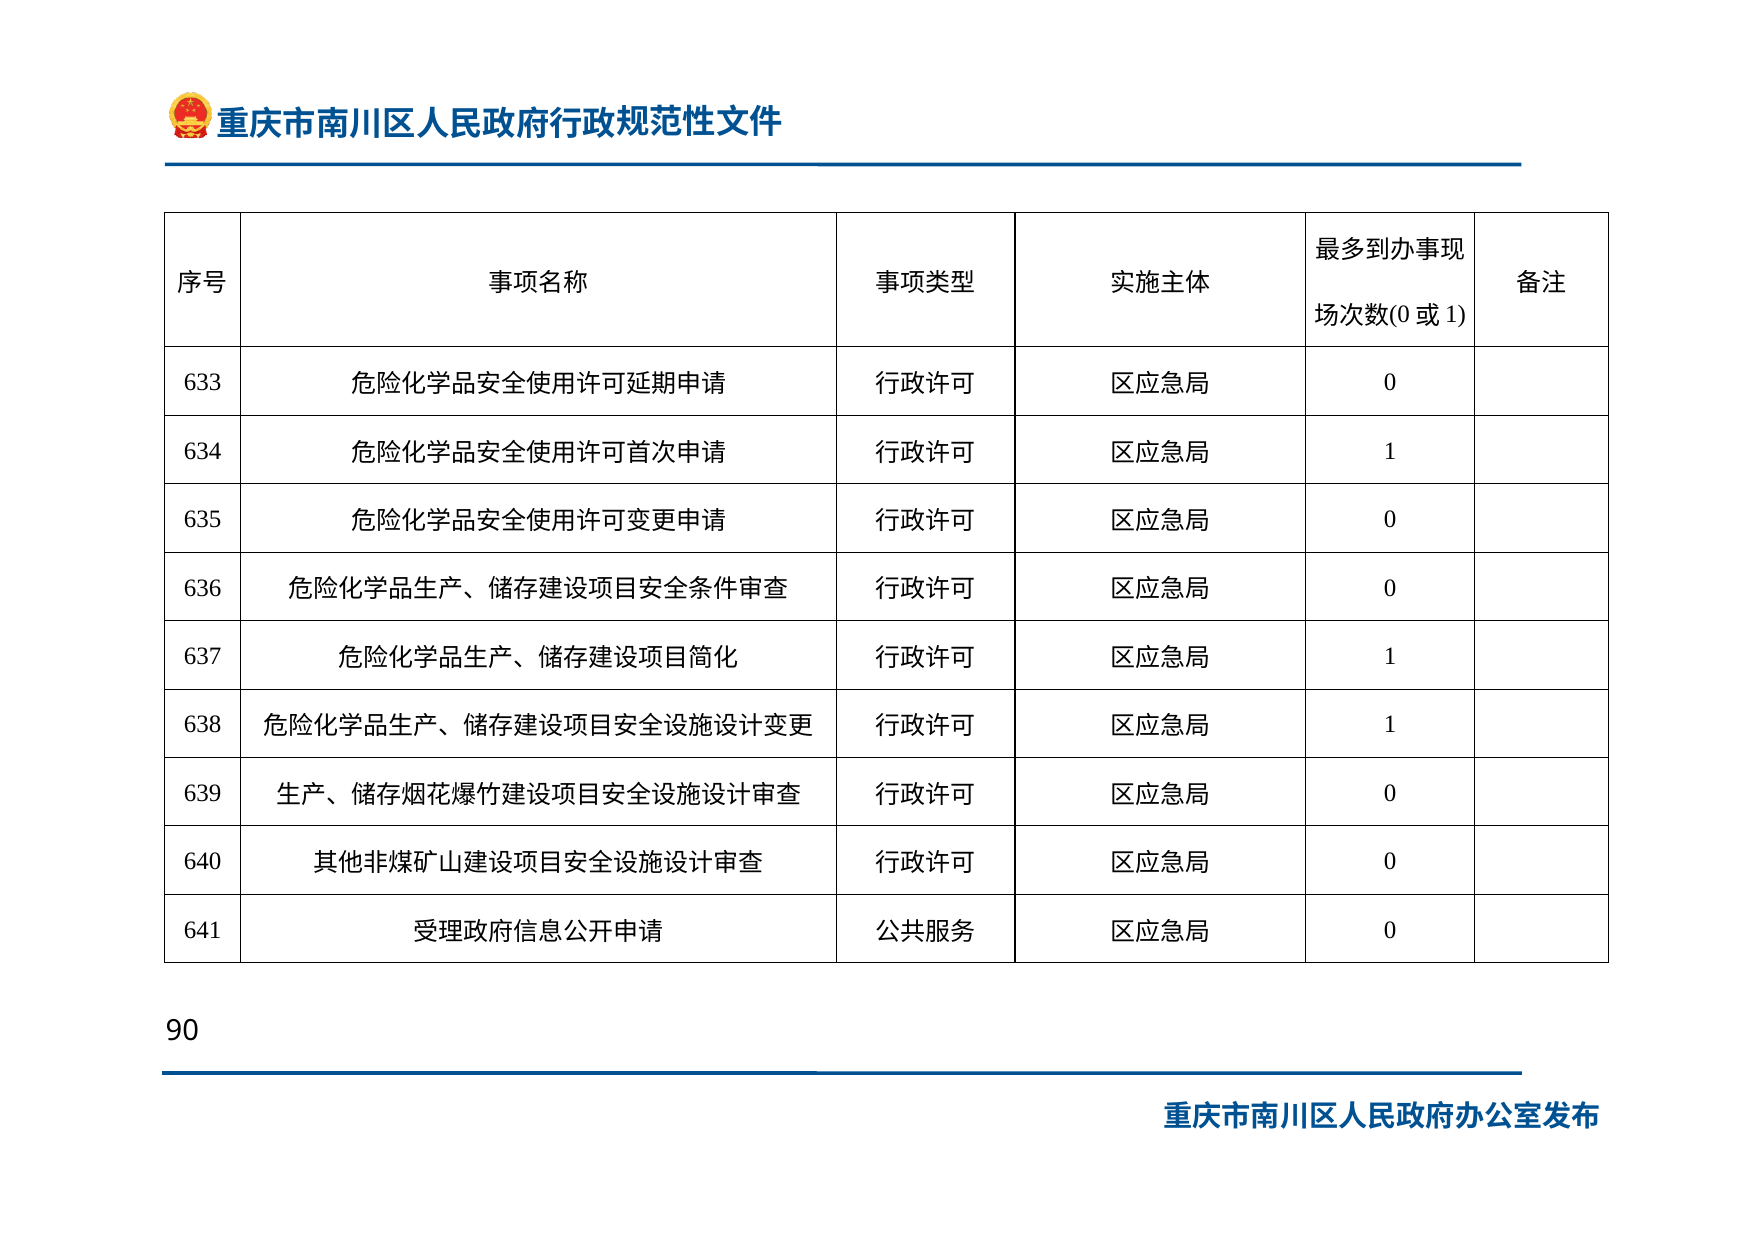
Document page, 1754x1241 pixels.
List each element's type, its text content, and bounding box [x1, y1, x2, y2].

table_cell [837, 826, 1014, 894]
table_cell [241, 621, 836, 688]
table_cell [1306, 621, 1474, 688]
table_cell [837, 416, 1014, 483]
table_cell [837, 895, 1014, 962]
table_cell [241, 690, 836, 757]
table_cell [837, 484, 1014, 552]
picture [165, 90, 216, 142]
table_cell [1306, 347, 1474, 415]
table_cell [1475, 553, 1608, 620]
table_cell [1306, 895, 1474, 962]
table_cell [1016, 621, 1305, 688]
table_header 事项名称 [241, 213, 836, 346]
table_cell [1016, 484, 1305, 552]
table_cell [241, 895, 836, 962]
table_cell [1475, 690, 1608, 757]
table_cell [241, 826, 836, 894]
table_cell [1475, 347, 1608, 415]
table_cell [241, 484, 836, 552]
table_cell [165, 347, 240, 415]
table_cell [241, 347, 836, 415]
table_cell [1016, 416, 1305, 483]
table_header 备注 [1475, 213, 1608, 346]
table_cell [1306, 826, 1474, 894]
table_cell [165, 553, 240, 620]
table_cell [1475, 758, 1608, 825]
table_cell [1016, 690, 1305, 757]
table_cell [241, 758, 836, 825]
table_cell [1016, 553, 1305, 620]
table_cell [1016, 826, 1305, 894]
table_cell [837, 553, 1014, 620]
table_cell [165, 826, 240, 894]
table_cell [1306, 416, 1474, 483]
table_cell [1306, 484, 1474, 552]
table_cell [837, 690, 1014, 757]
table_header 最多到办事现场次数(0或1) [1306, 213, 1474, 346]
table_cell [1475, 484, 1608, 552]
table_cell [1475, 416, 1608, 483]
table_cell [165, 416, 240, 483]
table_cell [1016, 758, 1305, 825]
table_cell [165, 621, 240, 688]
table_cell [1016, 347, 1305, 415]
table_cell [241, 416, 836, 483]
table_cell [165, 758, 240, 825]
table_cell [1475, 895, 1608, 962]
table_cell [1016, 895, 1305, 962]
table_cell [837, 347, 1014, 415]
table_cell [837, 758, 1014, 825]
table_header 序号 [165, 213, 240, 346]
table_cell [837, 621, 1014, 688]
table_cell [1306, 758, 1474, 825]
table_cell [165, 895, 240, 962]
table_header 事项类型 [837, 213, 1014, 346]
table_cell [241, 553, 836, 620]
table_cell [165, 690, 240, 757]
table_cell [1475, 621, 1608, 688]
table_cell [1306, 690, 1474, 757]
table_header 实施主体 [1016, 213, 1305, 346]
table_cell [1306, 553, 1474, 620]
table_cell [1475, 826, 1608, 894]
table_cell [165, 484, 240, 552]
